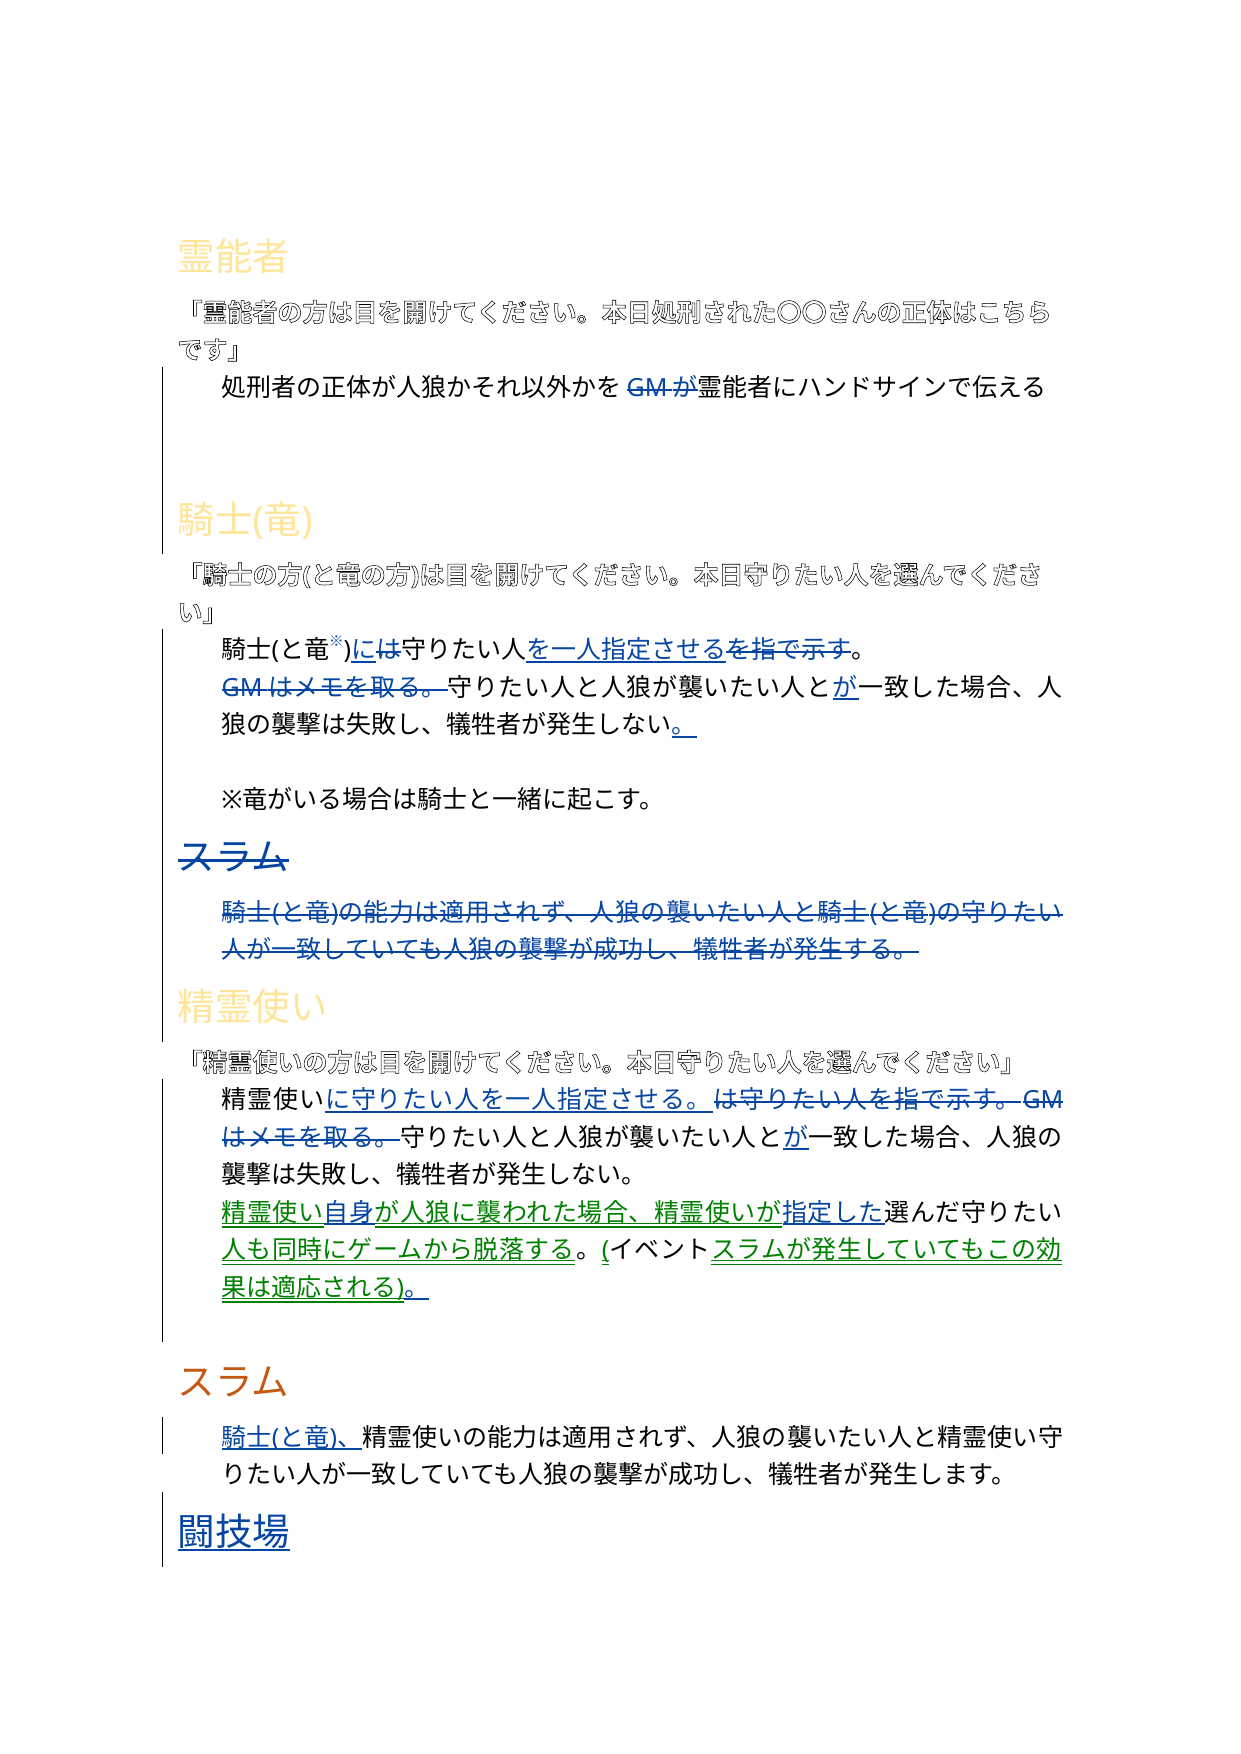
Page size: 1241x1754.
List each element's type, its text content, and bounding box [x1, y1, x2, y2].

text 「精霊使いの方は目を開けてください。本日守りたい人を選んでください」 [177, 1042, 1063, 1079]
text 「霊能者の方は目を開けてください。本日処刑された〇〇さんの正体はこちらです」 [177, 292, 1063, 367]
text 騎士(と竜)守りたい人。 [221, 629, 1063, 667]
text ※竜がいる場合は騎士と一緒に起こす。 [221, 779, 1063, 817]
text 精霊使い [177, 967, 1063, 1042]
text 「騎士の方(と竜の方)は目を開けてください。本日守りたい人を選んでください」 [177, 554, 1063, 629]
text スラム [177, 1342, 1063, 1417]
text 霊能者 [177, 217, 1063, 292]
text 処刑者の正体が人狼かそれ以外かを霊能者にハンドサインで伝える [221, 367, 1063, 404]
text 守りたい人と人狼が襲いたい人と一致した場合、人狼の襲撃は失敗し、犠牲者が発生しない [221, 667, 1063, 742]
text 精霊使いの能力は適用されず、人狼の襲いたい人と精霊使い守りたい人が一致していても人狼の襲撃が成功し、犠牲者が発生します。 [221, 1417, 1063, 1492]
text 精霊使い守りたい人と人狼が襲いたい人と一致した場合、人狼の襲撃は失敗し、犠牲者が発生しない。 [221, 1079, 1063, 1192]
text 騎士(竜) [177, 479, 1063, 554]
